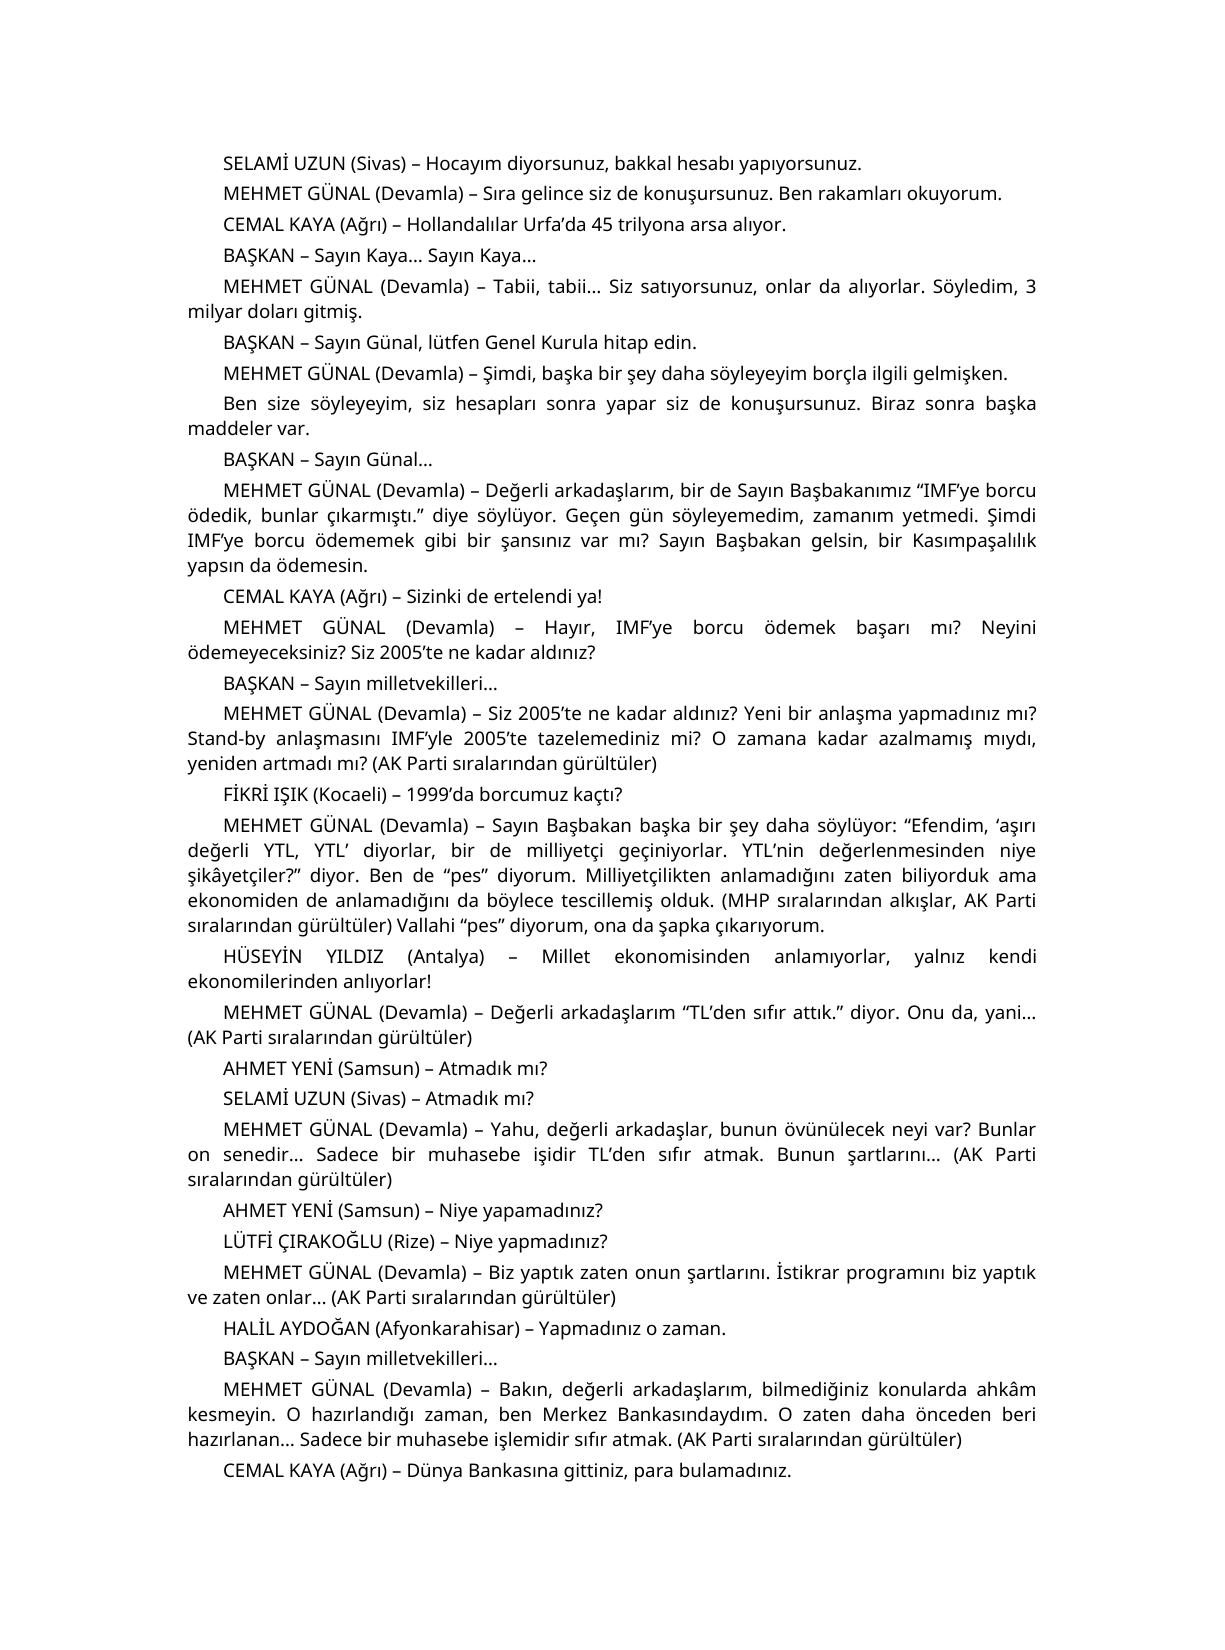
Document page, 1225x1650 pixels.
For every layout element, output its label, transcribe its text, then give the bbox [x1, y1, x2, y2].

text MEHMET GÜNAL (Devamla) – Şimdi, başka bir şey daha söyleyeyim borçla ilgili gelmişken. [187, 360, 1037, 385]
text MEHMET GÜNAL (Devamla) – Değerli arkadaşlarım, bir de Sayın Başbakanımız “IMF’ye borcu ödedik, bunlar çıkarmıştı.” diye söylüyor. Geçen gün söyleyemedim, zamanım yetmedi. Şimdi IMF’ye borcu ödememek gibi bir şansınız var mı? Sayın Başbakan gelsin, bir Kasımpaşalılık yapsın da ödemesin. [187, 477, 1037, 577]
text SELAMİ UZUN (Sivas) – Atmadık mı? [187, 1086, 1037, 1111]
text BAŞKAN – Sayın milletvekilleri… [187, 1346, 1037, 1371]
text CEMAL KAYA (Ağrı) – Dünya Bankasına gittiniz, para bulamadınız. [187, 1457, 1037, 1482]
text AHMET YENİ (Samsun) – Atmadık mı? [187, 1055, 1037, 1080]
text MEHMET GÜNAL (Devamla) – Siz 2005’te ne kadar aldınız? Yeni bir anlaşma yapmadınız mı? Stand-by anlaşmasını IMF’yle 2005’te tazelemediniz mi? O zamana kadar azalmamış mıydı, yeniden artmadı mı? (AK Parti sıralarından gürültüler) [187, 701, 1037, 776]
text Ben size söyleyeyim, siz hesapları sonra yapar siz de konuşursunuz. Biraz sonra başka maddeler var. [187, 391, 1037, 441]
text BAŞKAN – Sayın milletvekilleri… [187, 670, 1037, 695]
text MEHMET GÜNAL (Devamla) – Bakın, değerli arkadaşlarım, bilmediğiniz konularda ahkâm kesmeyin. O hazırlandığı zaman, ben Merkez Bankasındaydım. O zaten daha önceden beri hazırlanan… Sadece bir muhasebe işlemidir sıfır atmak. (AK Parti sıralarından gürültüler) [187, 1377, 1037, 1452]
text BAŞKAN – Sayın Günal… [187, 447, 1037, 472]
text SELAMİ UZUN (Sivas) – Hocayım diyorsunuz, bakkal hesabı yapıyorsunuz. [187, 150, 1037, 175]
text CEMAL KAYA (Ağrı) – Hollandalılar Urfa’da 45 trilyona arsa alıyor. [187, 212, 1037, 237]
text CEMAL KAYA (Ağrı) – Sizinki de ertelendi ya! [187, 583, 1037, 608]
text MEHMET GÜNAL (Devamla) – Yahu, değerli arkadaşlar, bunun övünülecek neyi var? Bunlar on senedir… Sadece bir muhasebe işidir TL’den sıfır atmak. Bunun şartlarını… (AK Parti sıralarından gürültüler) [187, 1117, 1037, 1192]
text AHMET YENİ (Samsun) – Niye yapamadınız? [187, 1197, 1037, 1222]
text MEHMET GÜNAL (Devamla) – Sayın Başbakan başka bir şey daha söylüyor: “Efendim, ‘aşırı değerli YTL, YTL’ diyorlar, bir de milliyetçi geçiniyorlar. YTL’nin değerlenmesinden niye şikâyetçiler?” diyor. Ben de “pes” diyorum. Milliyetçilikten anlamadığını zaten biliyorduk ama ekonomiden de anlamadığını da böylece tescillemiş olduk. (MHP sıralarından alkışlar, AK Parti sıralarından gürültüler) Vallahi “pes” diyorum, ona da şapka çıkarıyorum. [187, 812, 1037, 937]
text MEHMET GÜNAL (Devamla) – Sıra gelince siz de konuşursunuz. Ben rakamları okuyorum. [187, 181, 1037, 206]
text MEHMET GÜNAL (Devamla) – Biz yaptık zaten onun şartlarını. İstikrar programını biz yaptık ve zaten onlar… (AK Parti sıralarından gürültüler) [187, 1259, 1037, 1309]
text MEHMET GÜNAL (Devamla) – Hayır, IMF’ye borcu ödemek başarı mı? Neyini ödemeyeceksiniz? Siz 2005’te ne kadar aldınız? [187, 614, 1037, 664]
text HÜSEYİN YILDIZ (Antalya) – Millet ekonomisinden anlamıyorlar, yalnız kendi ekonomilerinden anlıyorlar! [187, 943, 1037, 993]
text BAŞKAN – Sayın Günal, lütfen Genel Kurula hitap edin. [187, 329, 1037, 354]
text LÜTFİ ÇIRAKOĞLU (Rize) – Niye yapmadınız? [187, 1228, 1037, 1253]
text FİKRİ IŞIK (Kocaeli) – 1999’da borcumuz kaçtı? [187, 782, 1037, 807]
text MEHMET GÜNAL (Devamla) – Değerli arkadaşlarım “TL’den sıfır attık.” diyor. Onu da, yani… (AK Parti sıralarından gürültüler) [187, 999, 1037, 1049]
text BAŞKAN – Sayın Kaya… Sayın Kaya… [187, 242, 1037, 267]
text MEHMET GÜNAL (Devamla) – Tabii, tabii… Siz satıyorsunuz, onlar da alıyorlar. Söyledim, 3 milyar doları gitmiş. [187, 273, 1037, 323]
text HALİL AYDOĞAN (Afyonkarahisar) – Yapmadınız o zaman. [187, 1315, 1037, 1340]
